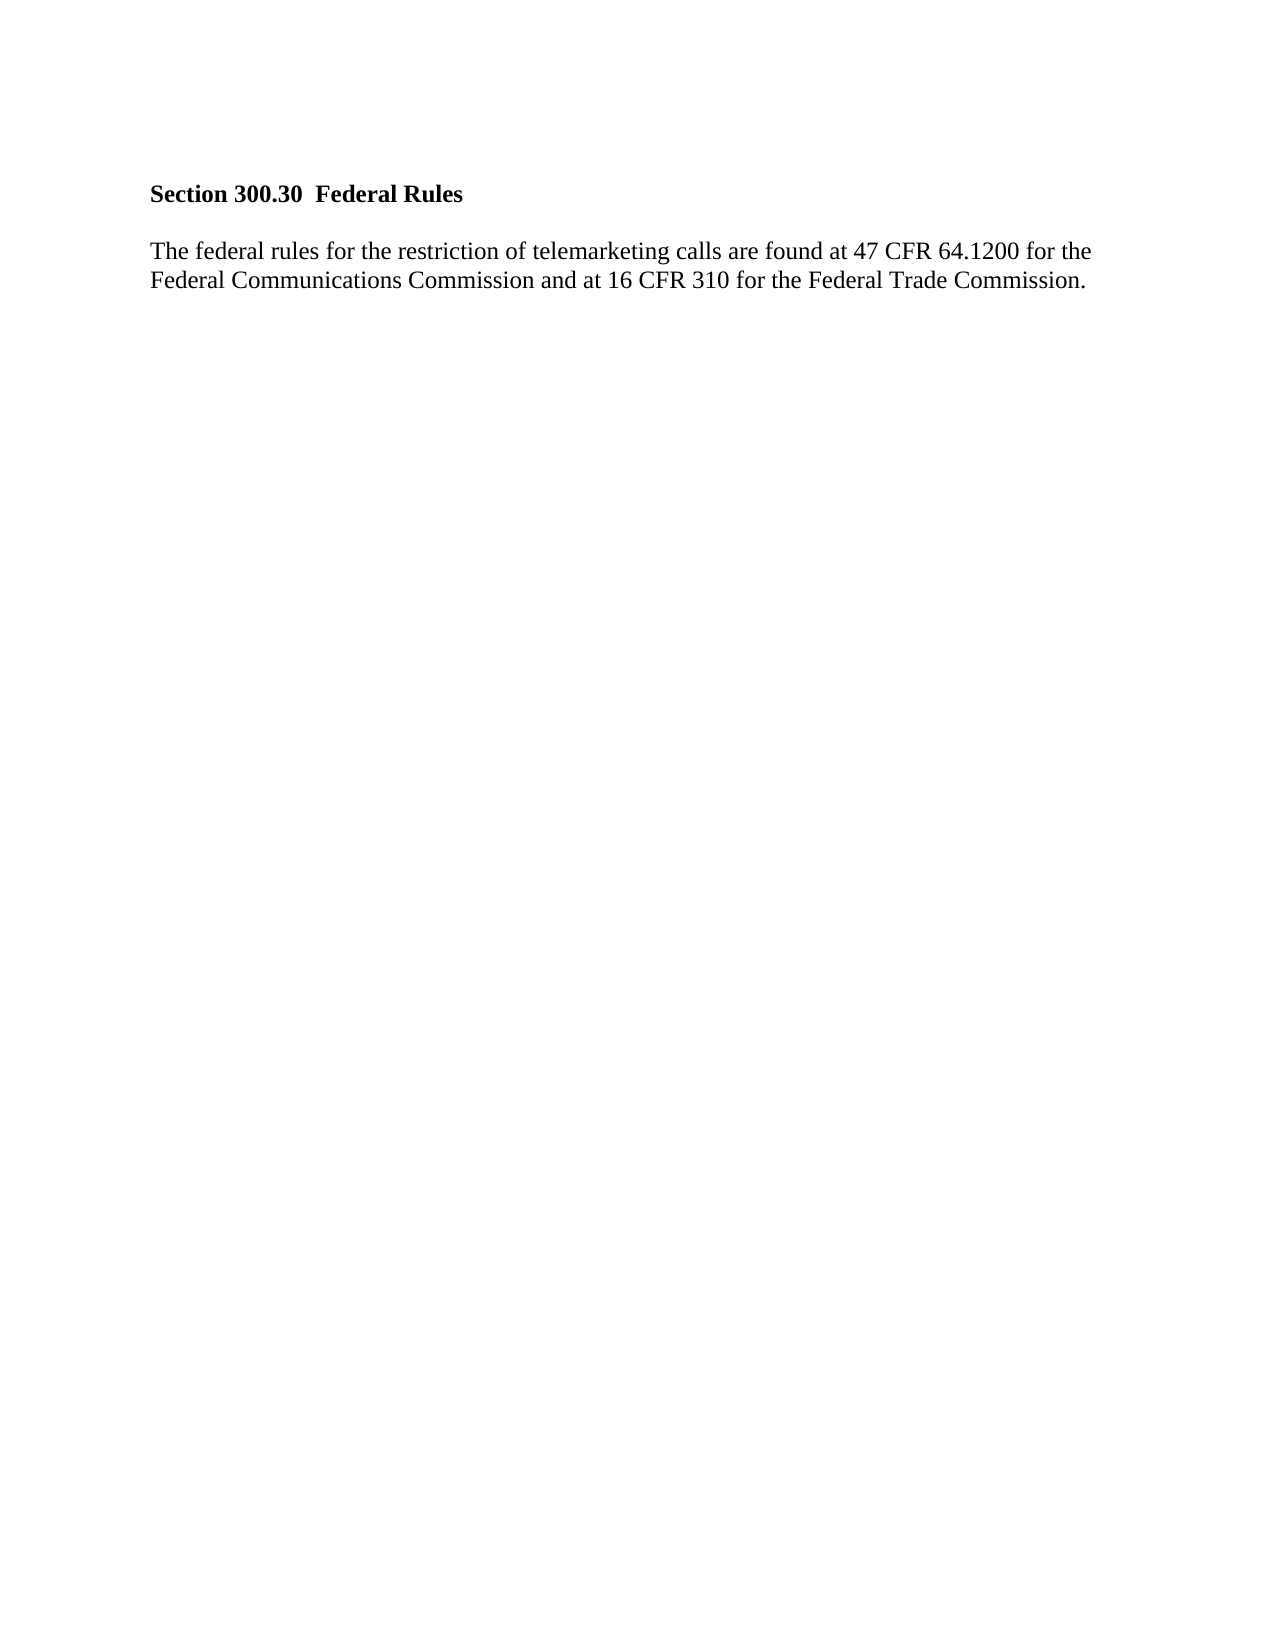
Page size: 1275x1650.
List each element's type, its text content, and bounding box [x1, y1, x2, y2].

text The federal rules for the restriction of telemarketing calls are found at 47 CFR 64.1200 for the Federal Communications Commission and at 16 CFR 310 for the Federal Trade Commission. [150, 236, 1125, 294]
text Section 300.30 Federal Rules [150, 179, 1125, 207]
